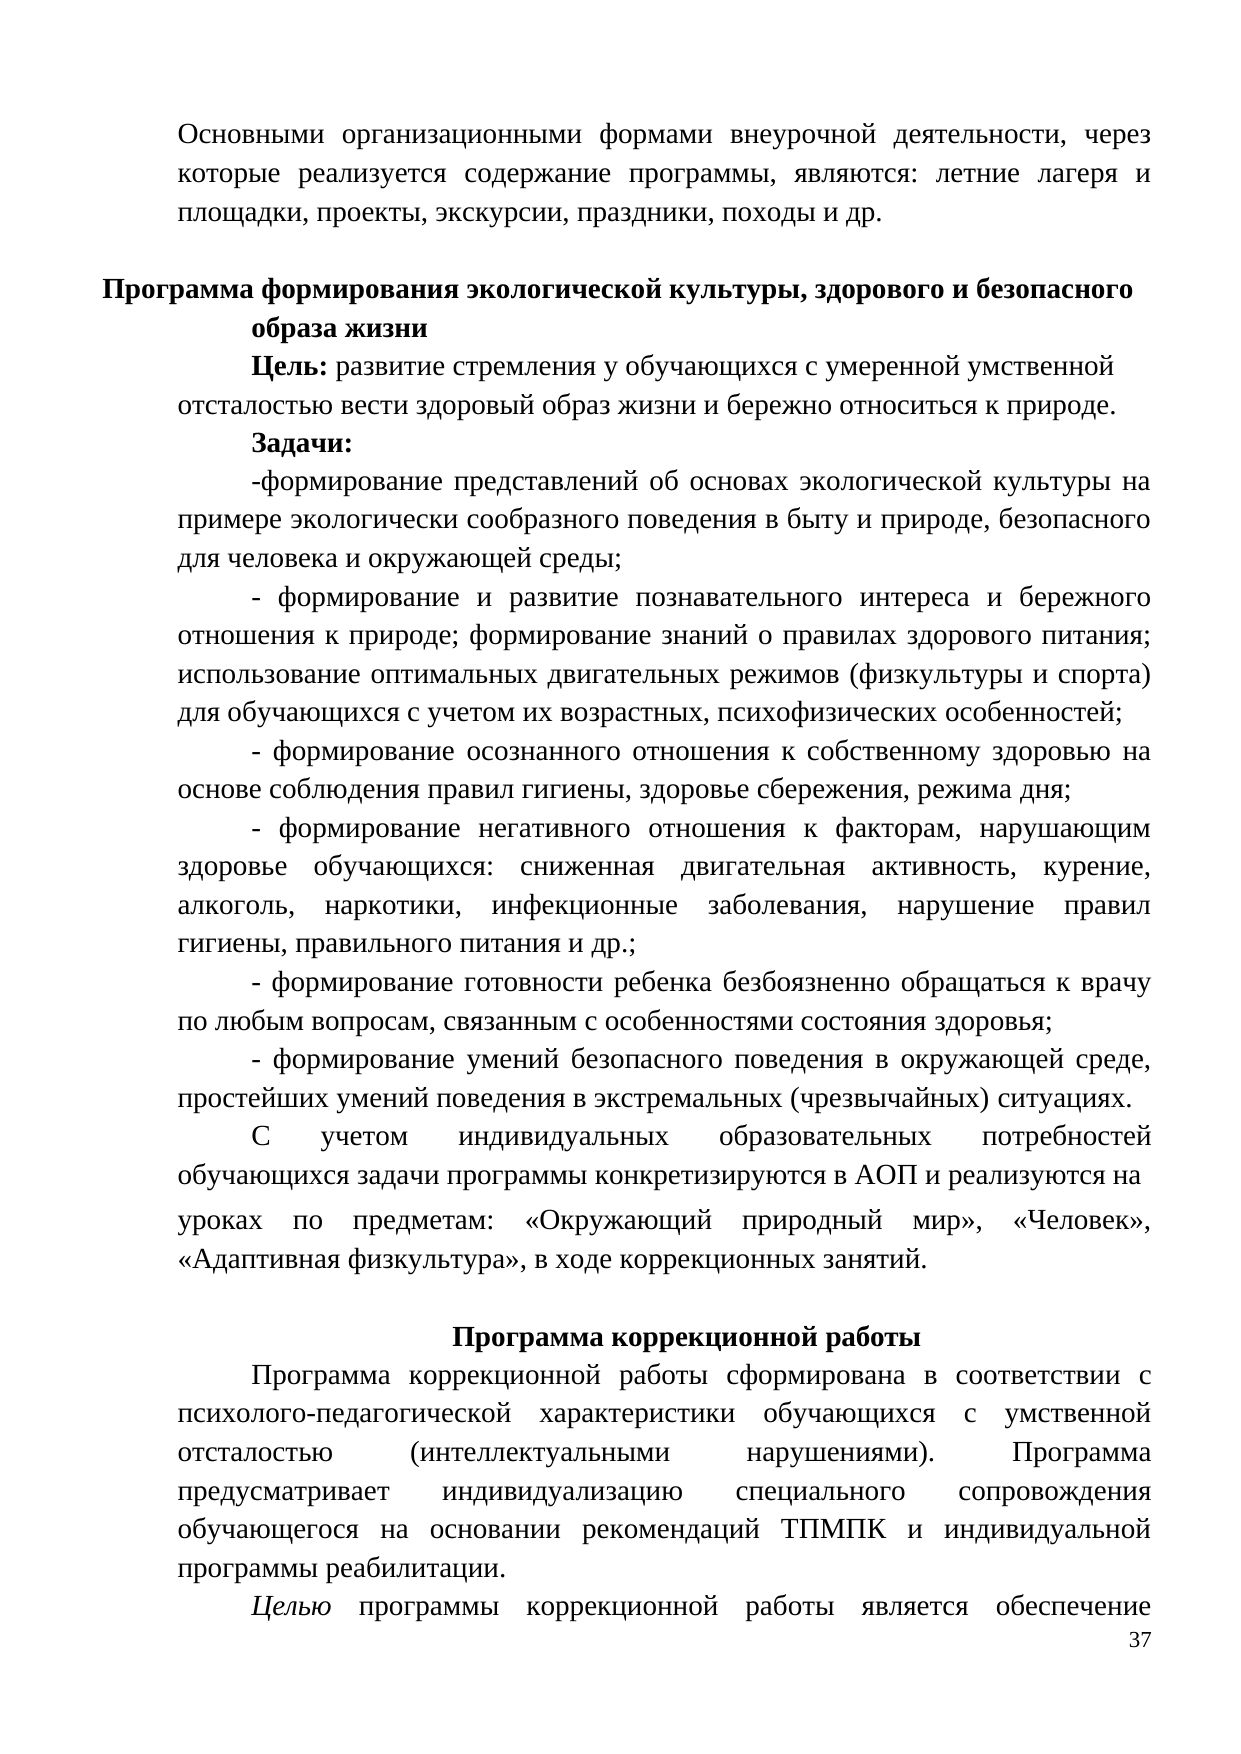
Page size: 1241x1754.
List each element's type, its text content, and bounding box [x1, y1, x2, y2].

text Цель: развитие стремления у обучающихся с умеренной умственной отсталостью вести здоровый образ жизни и бережно относиться к природе. [177, 348, 1146, 421]
subtitle Задачи: [251, 426, 1192, 459]
list формирование готовности ребенка безбоязненно обращаться к врачу по любым вопросам, связанным с особенностями состояния здоровья; [177, 964, 1152, 1036]
subtitle Программа коррекционной работы [452, 1319, 1192, 1352]
list формирование осознанного отношения к собственному здоровью на основе соблюдения правил гигиены, здоровье сбережения, режима дня; [177, 733, 1152, 805]
list формирование негативного отношения к факторам, нарушающим здоровье обучающихся: сниженная двигательная активность, курение, алкоголь, наркотики, инфекционные заболевания, нарушение правил гигиены, правильного питания и др.; [177, 810, 1152, 959]
text Программа коррекционной работы сформирована в соответствии с психолого-педагогической характеристики обучающихся с умственной отсталостью (интеллектуальными нарушениями). Программа предусматривает индивидуализацию специального сопровождения обучающегося на основании рекомендаций ТПМПК и индивидуальной программы реабилитации. [177, 1357, 1152, 1583]
list формирование и развитие познавательного интереса и бережного отношения к природе; формирование знаний о правилах здорового питания; использование оптимальных двигательных режимов (физкультуры и спорта) для обучающихся с учетом их возрастных, психофизических особенностей; [177, 579, 1152, 728]
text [177, 117, 1152, 227]
subtitle Программа формирования экологической культуры, здорового и безопасного образа жизни [27, 271, 1145, 343]
text уроках по предметам: «Окружающий природный мир», «Человек», [177, 1202, 1192, 1236]
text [177, 1588, 1152, 1622]
text С учетом индивидуальных образовательных потребностей обучающихся задачи программы конкретизируются в АОП и реализуются на [177, 1118, 1152, 1190]
text «Адаптивная физкультура», в ходе коррекционных занятий. [177, 1241, 1192, 1275]
text -формирование представлений об основах экологической культуры на примере экологически сообразного поведения в быту и природе, безопасного для человека и окружающей среды; [177, 463, 1152, 574]
list формирование умений безопасного поведения в окружающей среде, простейших умений поведения в экстремальных (чрезвычайных) ситуациях. [177, 1041, 1152, 1113]
